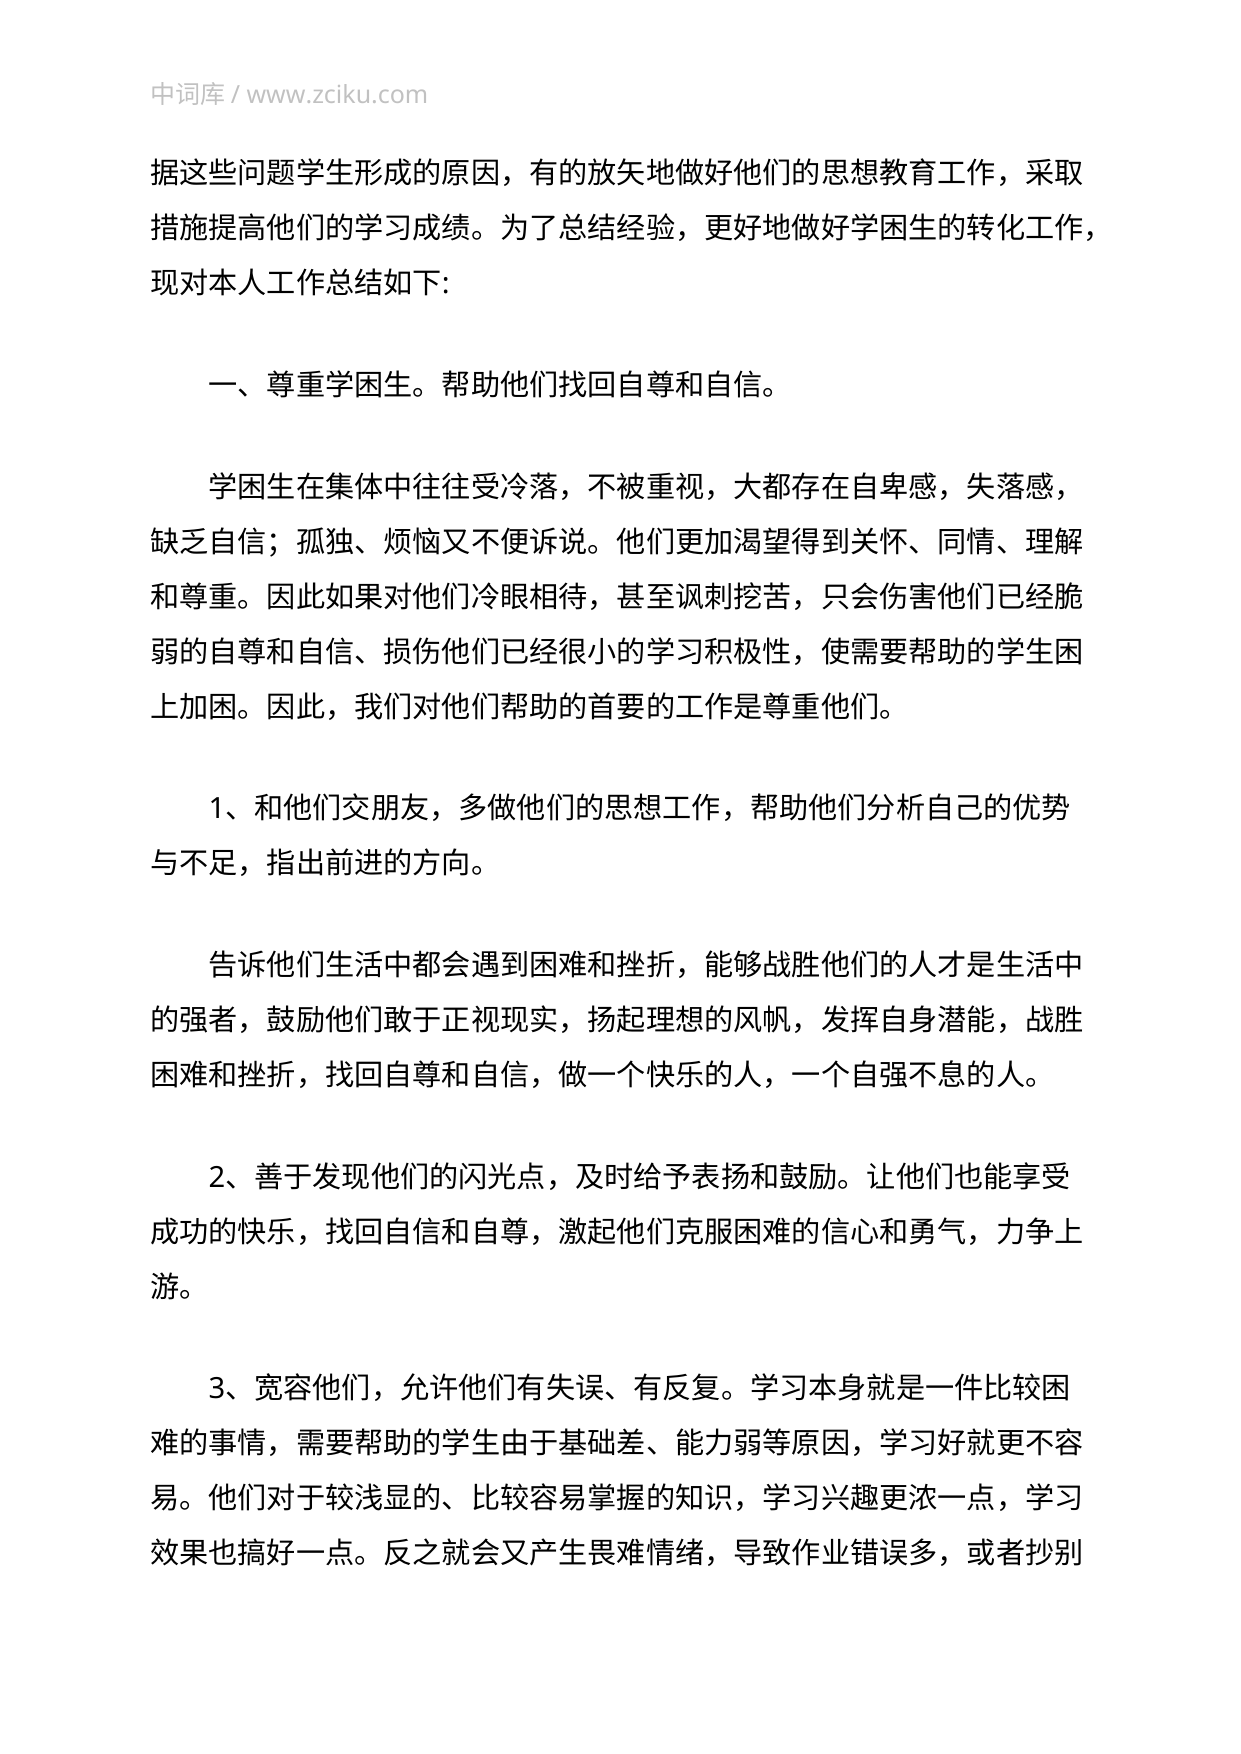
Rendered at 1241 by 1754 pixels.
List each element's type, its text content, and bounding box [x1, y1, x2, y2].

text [150, 1365, 1090, 1572]
text 2、善于发现他们的闪光点，及时给予表扬和鼓励。让他们也能享受成功的快乐，找回自信和自尊，激起他们克服困难的信心和勇气，力争上游。 [150, 1153, 1090, 1305]
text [150, 150, 1090, 302]
text 告诉他们生活中都会遇到困难和挫折，能够战胜他们的人才是生活中的强者，鼓励他们敢于正视现实，扬起理想的风帆，发挥自身潜能，战胜困难和挫折，找回自尊和自信，做一个快乐的人，一个自强不息的人。 [150, 942, 1090, 1094]
text 1、和他们交朋友，多做他们的思想工作，帮助他们分析自己的优势与不足，指出前进的方向。 [150, 785, 1090, 882]
text 学困生在集体中往往受冷落，不被重视，大都存在自卑感，失落感，缺乏自信；孤独、烦恼又不便诉说。他们更加渴望得到关怀、同情、理解和尊重。因此如果对他们冷眼相待，甚至讽刺挖苦，只会伤害他们已经脆弱的自尊和自信、损伤他们已经很小的学习积极性，使需要帮助的学生困上加困。因此，我们对他们帮助的首要的工作是尊重他们。 [150, 463, 1090, 725]
text 一、尊重学困生。帮助他们找回自尊和自信。 [150, 362, 1090, 404]
